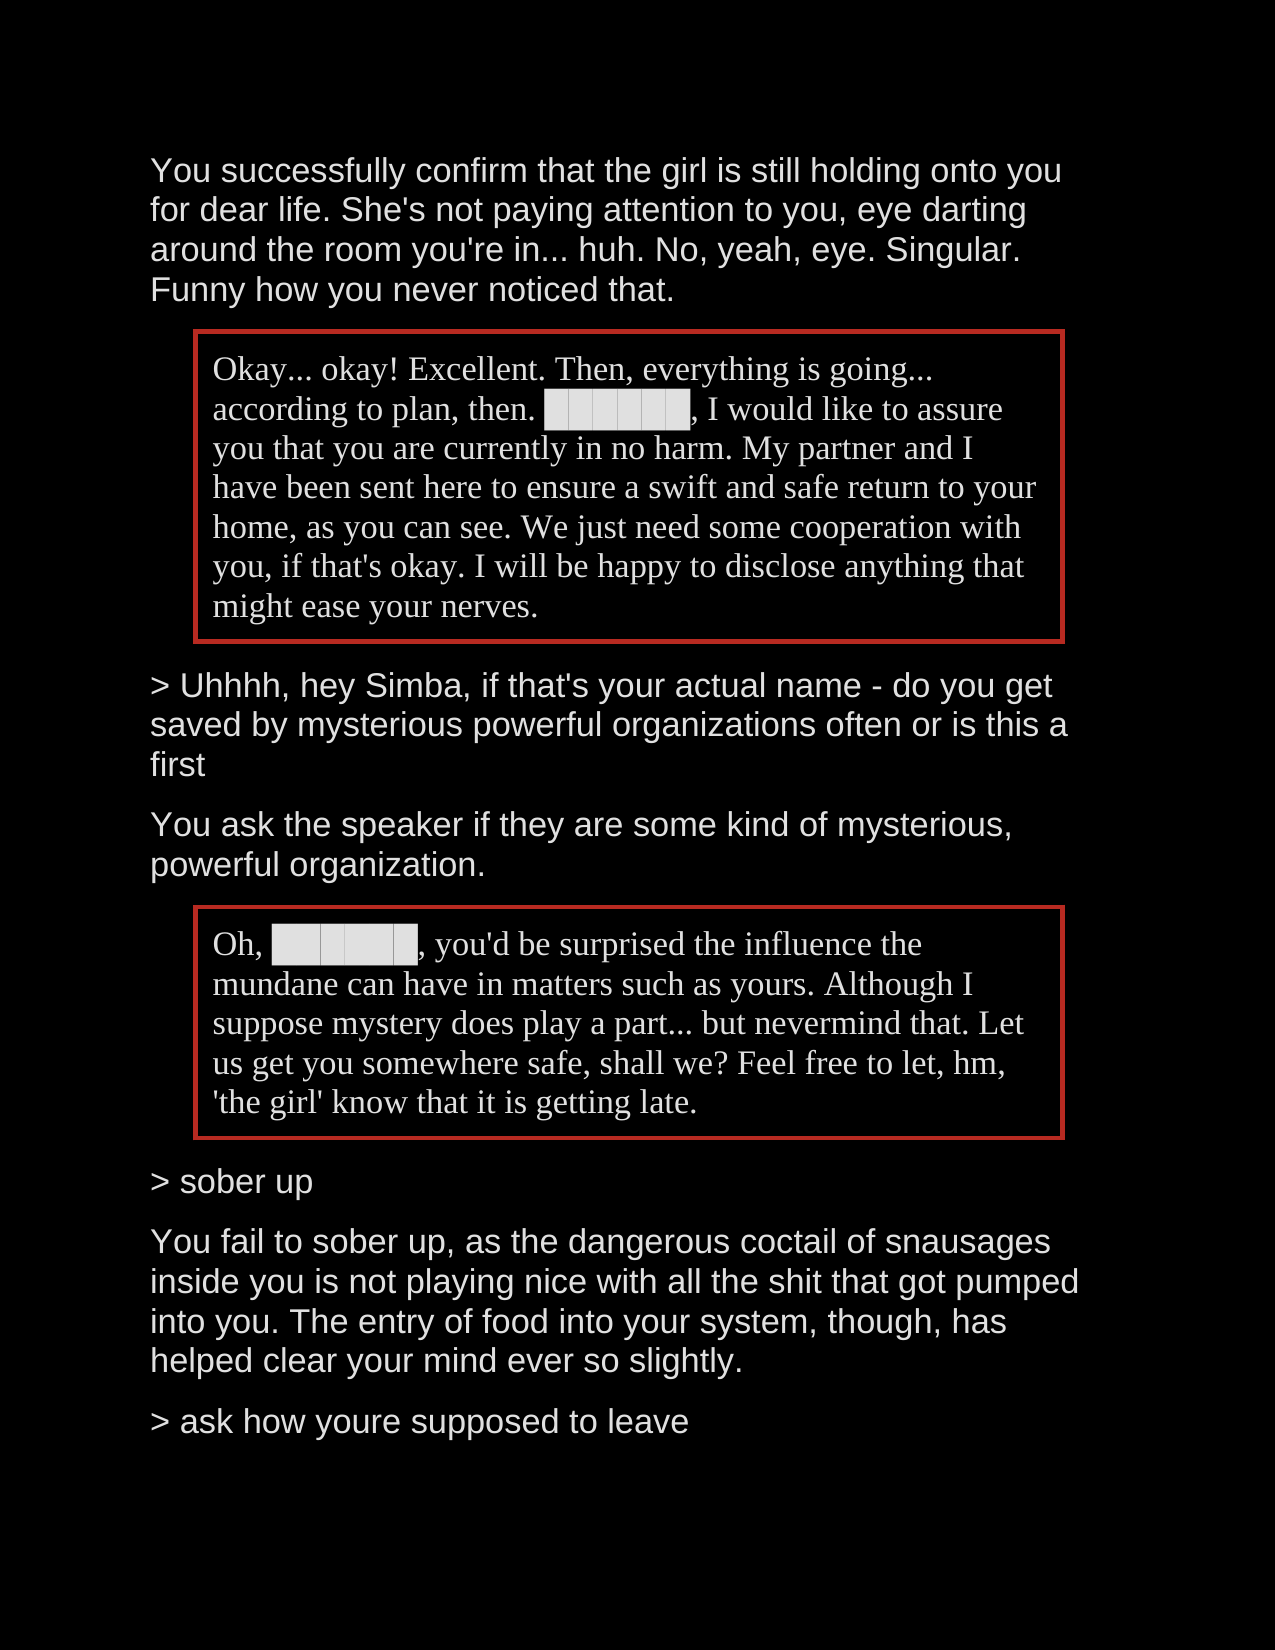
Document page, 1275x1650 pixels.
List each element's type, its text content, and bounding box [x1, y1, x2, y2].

text Okay... okay! Excellent. Then, everything is going... according to plan, then. ██████, I would like to assure you that you are currently in no harm. My partner and I have been sent here to ensure a swift and safe return to your home, as you can see. We just need some cooperation with you, if that's okay. I will be happy to disclose anything that might ease your nerves. [198, 334, 1060, 639]
text Oh, ██████, you'd be surprised the influence the mundane can have in matters such as yours. Although I suppose mystery does play a part... but nevermind that. Let us get you somewhere safe, shall we? Feel free to let, hm, 'the girl' know that it is getting late. [198, 909, 1060, 1136]
text > ask how youre supposed to leave [150, 1401, 1108, 1440]
text You fail to sober up, as the dangerous coctail of snausages inside you is not playing nice with all the shit that got pumped into you. The entry of food into your system, though, has helped clear your mind ever so slightly. [150, 1222, 1108, 1380]
text You successfully confirm that the girl is still holding onto you for dear life. She's not paying attention to you, eye darting around the room you're in... huh. No, yeah, eye. Singular. Funny how you never noticed that. [150, 150, 1108, 308]
text You ask the speaker if they are some kind of mysterious, powerful organization. [150, 804, 1108, 884]
text > Uhhhh, hey Simba, if that's your actual name - do you get saved by mysterious powerful organizations often or is this a first [150, 665, 1125, 784]
text > sober up [150, 1161, 1125, 1201]
